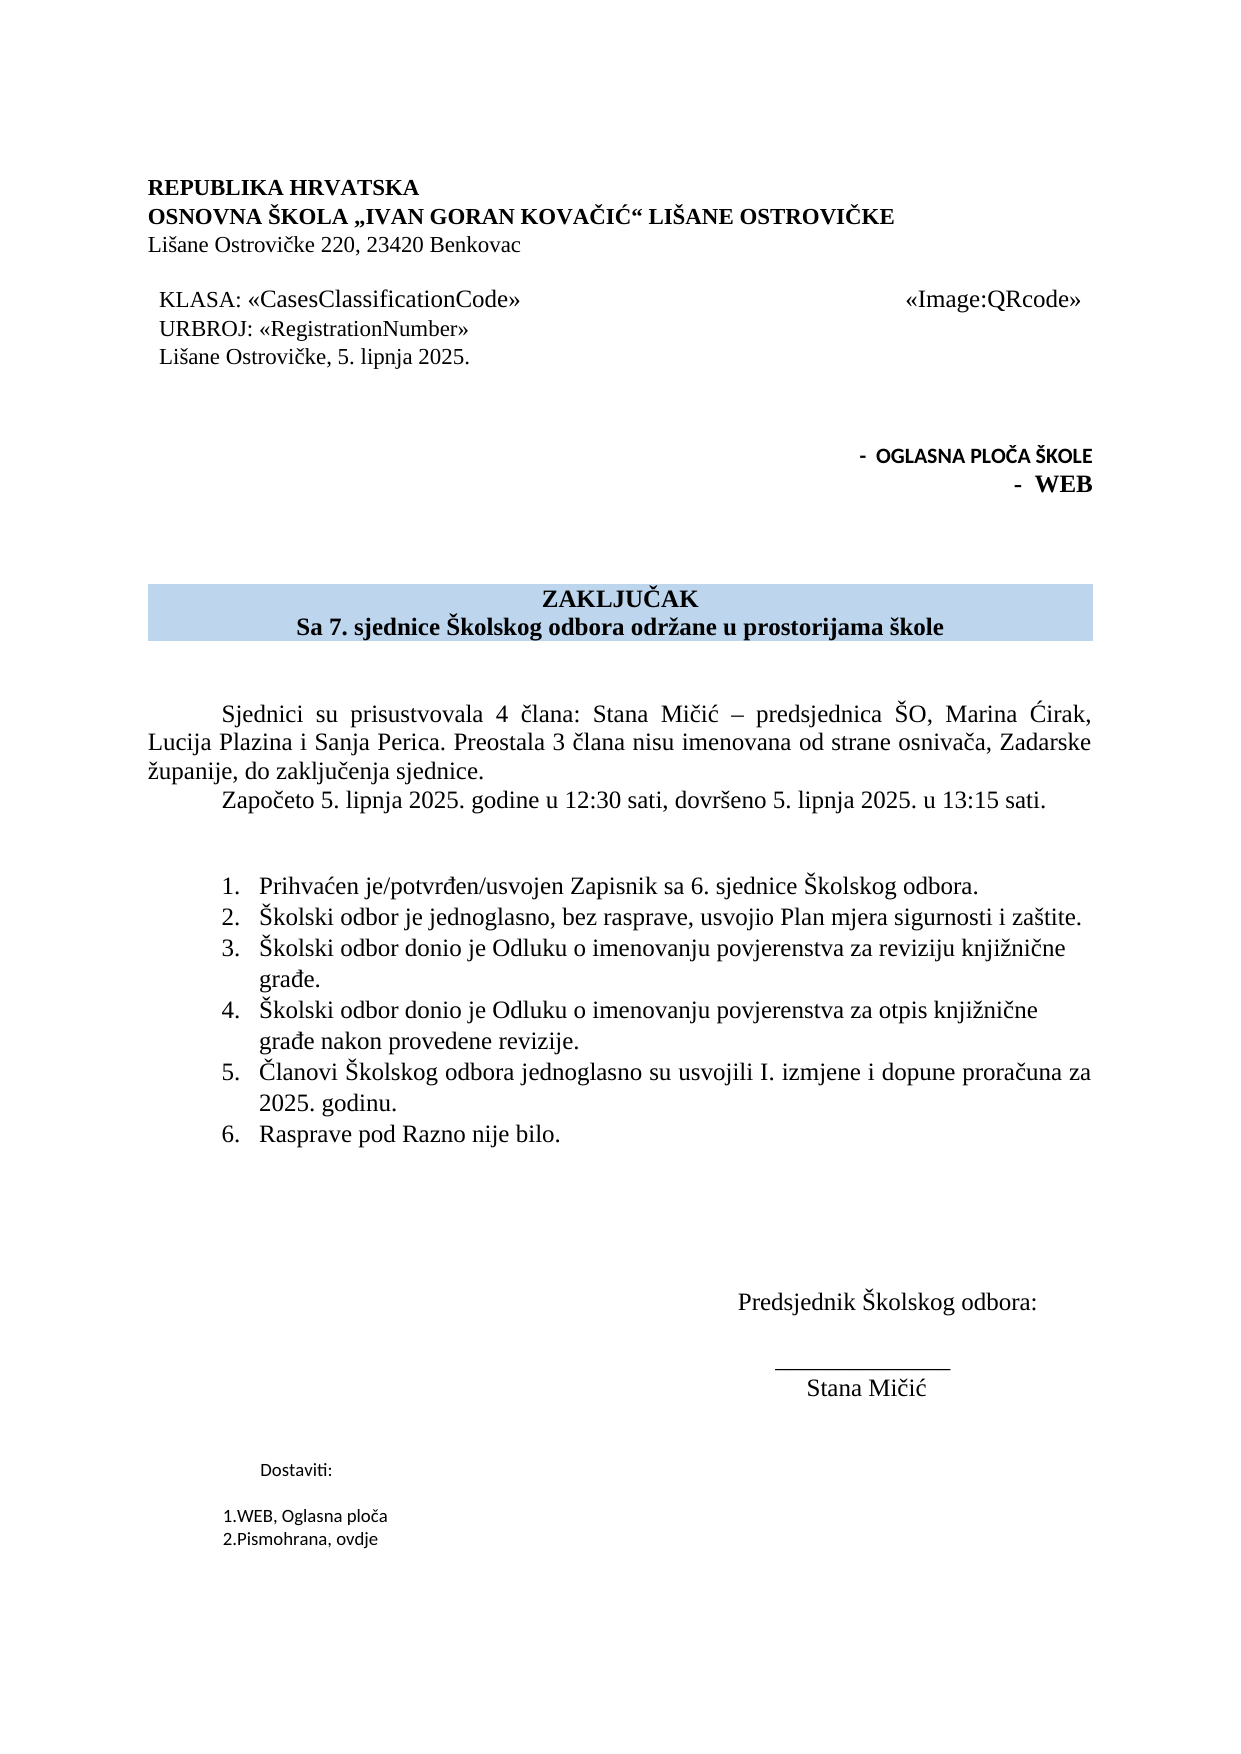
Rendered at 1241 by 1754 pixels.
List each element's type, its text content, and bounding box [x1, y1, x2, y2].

list Školski odbor donio je Odluku o imenovanju povjerenstva za reviziju knjižnične građe. [221, 933, 1093, 993]
text Stana Mičić [664, 1373, 1093, 1402]
text Lišane Ostrovičke 220, 23420 Benkovac [148, 231, 1093, 257]
table_header KLASA: «CasesClassificationCode» URBROJ: «RegistrationNumber» Lišane Ostrovičke, 5. lipnja 2025. [148, 284, 812, 389]
text Sa 7. sjednice Školskog odbora održane u prostorijama škole [148, 612, 1093, 641]
text ______________ [148, 1344, 1093, 1373]
list Prihvaćen je/potvrđen/usvojen Zapisnik sa 6. sjednice Školskog odbora. [221, 871, 1093, 900]
list Članovi Školskog odbora jednoglasno su usvojili I. izmjene i dopune proračuna za 2025. godinu. [221, 1057, 1093, 1117]
text - WEB [148, 469, 1093, 497]
text Sjednici su prisustvovala 4 člana: Stana Mičić – predsjednica ŠO, Marina Ćirak, Lucija Plazina i Sanja Perica. Preostala 3 člana nisu imenovana od strane osnivača, Zadarske županije, do zaključenja sjednice. [148, 699, 1093, 785]
list Rasprave pod Razno nije bilo. [221, 1119, 1093, 1148]
table_header «Image:QRcode» [812, 284, 1093, 389]
text Predsjednik Školskog odbora: [664, 1287, 1093, 1316]
text Započeto 5. lipnja 2025. godine u 12:30 sati, dovršeno 5. lipnja 2025. u 13:15 sati. [148, 785, 1093, 814]
list Školski odbor je jednoglasno, bez rasprave, usvojio Plan mjera sigurnosti i zaštite. [221, 902, 1093, 931]
text 1.WEB, Oglasna ploča [223, 1504, 1093, 1527]
text REPUBLIKA HRVATSKA OSNOVNA ŠKOLA „IVAN GORAN KOVAČIĆ“ LIŠANE OSTROVIČKE [148, 174, 1093, 229]
text Dostaviti: [260, 1459, 1093, 1482]
text 2.Pismohrana, ovdje [223, 1527, 1093, 1550]
text - OGLASNA PLOČA ŠKOLE [148, 442, 1093, 469]
list Školski odbor donio je Odluku o imenovanju povjerenstva za otpis knjižnične građe nakon provedene revizije. [221, 995, 1093, 1055]
text ZAKLJUČAK [148, 584, 1093, 612]
